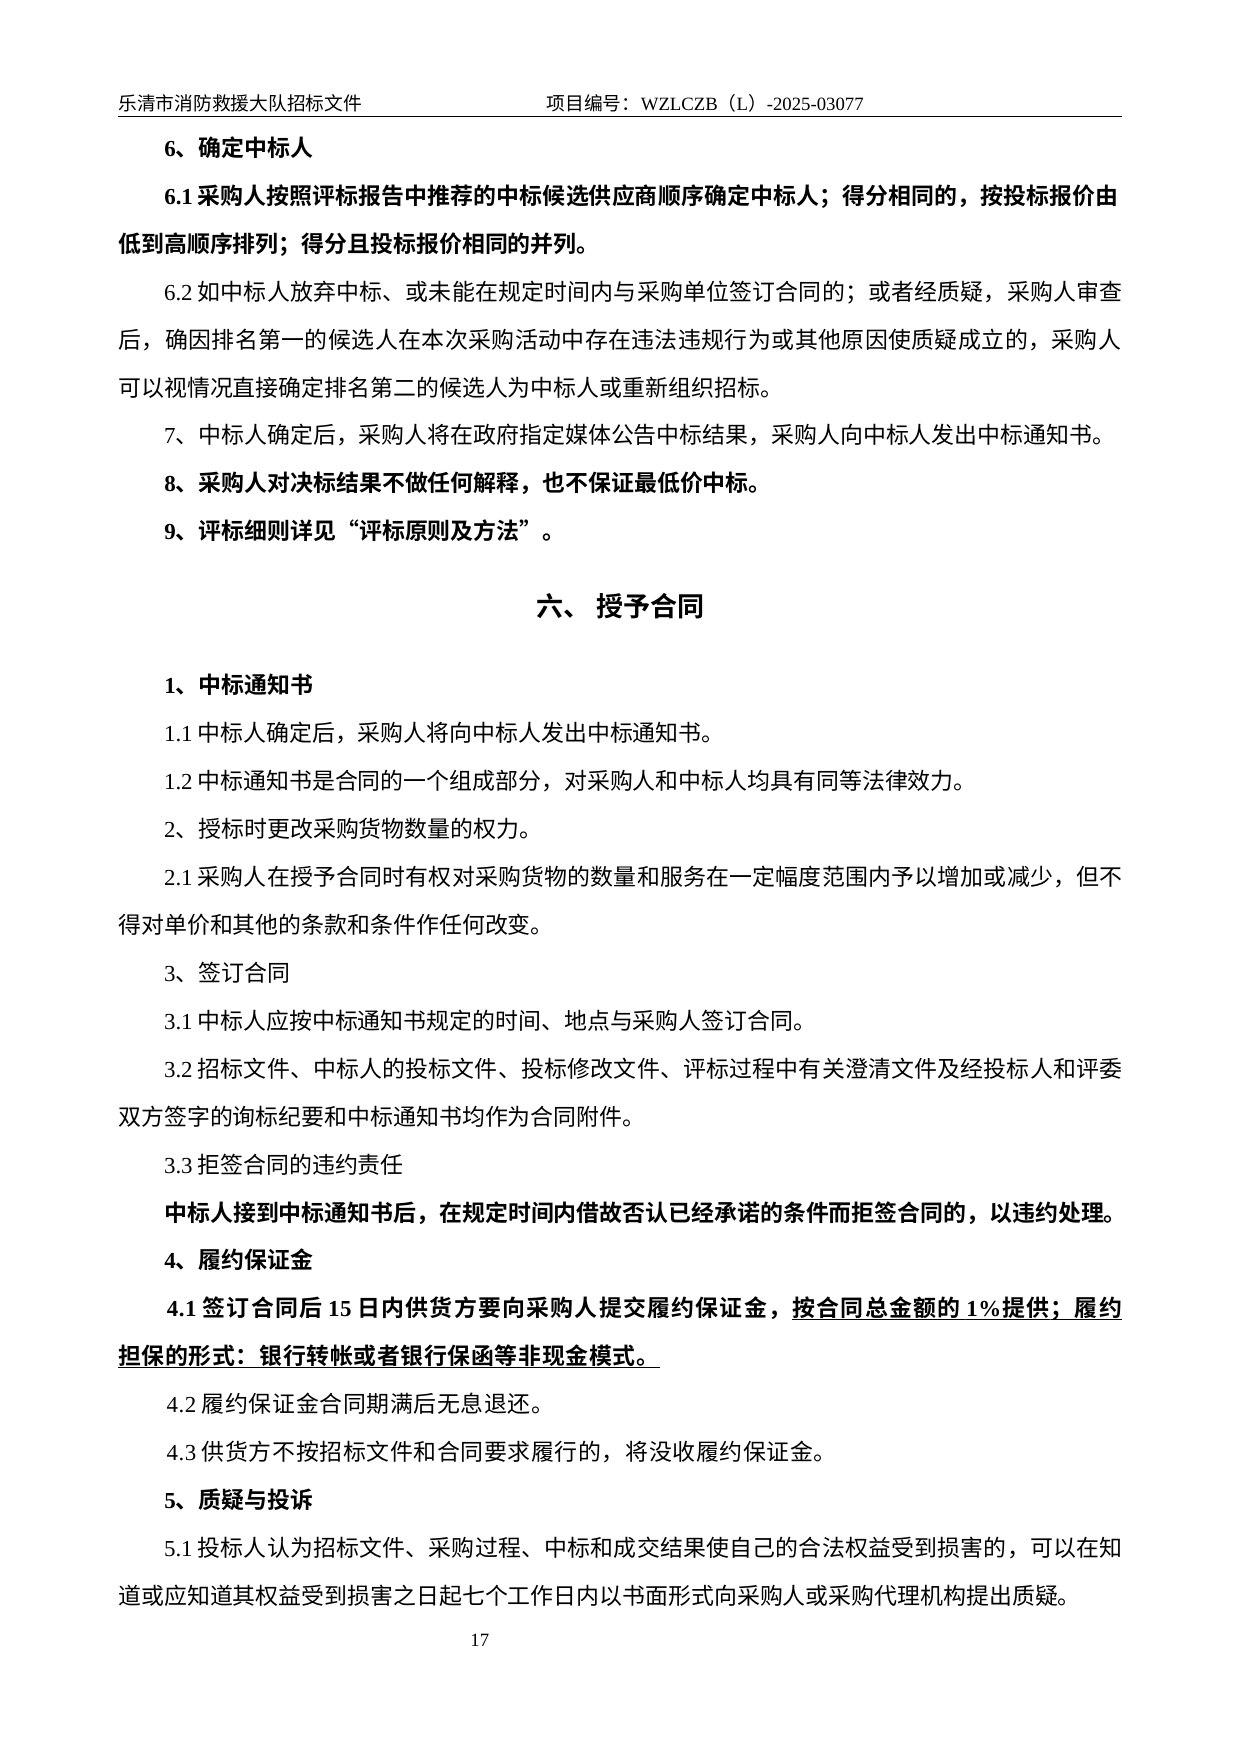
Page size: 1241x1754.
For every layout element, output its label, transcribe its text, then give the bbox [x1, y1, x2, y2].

text 4.1签订合同后15日内供货方要向采购人提交履约保证金，按合同总金额的1%提供；履约担保的形式：银行转帐或者银行保函等非现金模式。 [118, 1278, 1122, 1374]
text 6.2如中标人放弃中标、或未能在规定时间内与采购单位签订合同的；或者经质疑，采购人审查后，确因排名第一的候选人在本次采购活动中存在违法违规行为或其他原因使质疑成立的，采购人可以视情况直接确定排名第二的候选人为中标人或重新组织招标。 [118, 262, 1122, 406]
text 4、履约保证金 [118, 1231, 1122, 1278]
text 3、签订合同 [118, 943, 1122, 991]
text 9、评标细则详见“评标原则及方法”。 [118, 501, 1122, 549]
text 7、中标人确定后，采购人将在政府指定媒体公告中标结果，采购人向中标人发出中标通知书。 [118, 406, 1122, 453]
text 1.1中标人确定后，采购人将向中标人发出中标通知书。 [118, 703, 1122, 751]
text 1.2中标通知书是合同的一个组成部分，对采购人和中标人均具有同等法律效力。 [118, 751, 1122, 799]
text 2、授标时更改采购货物数量的权力。 [118, 799, 1122, 847]
text 1、中标通知书 [118, 656, 1122, 703]
text 3.1中标人应按中标通知书规定的时间、地点与采购人签订合同。 [118, 991, 1122, 1039]
text 4.3供货方不按招标文件和合同要求履行的，将没收履约保证金。 [118, 1422, 1122, 1470]
text 中标人接到中标通知书后，在规定时间内借故否认已经承诺的条件而拒签合同的，以违约处理。 [118, 1183, 1122, 1231]
text 3.2招标文件、中标人的投标文件、投标修改文件、评标过程中有关澄清文件及经投标人和评委双方签字的询标纪要和中标通知书均作为合同附件。 [118, 1039, 1122, 1135]
text 5.1投标人认为招标文件、采购过程、中标和成交结果使自己的合法权益受到损害的，可以在知道或应知道其权益受到损害之日起七个工作日内以书面形式向采购人或采购代理机构提出质疑。 [118, 1518, 1122, 1614]
text 2.1采购人在授予合同时有权对采购货物的数量和服务在一定幅度范围内予以增加或减少，但不得对单价和其他的条款和条件作任何改变。 [118, 847, 1122, 943]
text 6、确定中标人 [118, 118, 1122, 166]
text 4.2履约保证金合同期满后无息退还。 [118, 1374, 1122, 1422]
text 6.1采购人按照评标报告中推荐的中标候选供应商顺序确定中标人；得分相同的，按投标报价由低到高顺序排列；得分且投标报价相同的并列。 [118, 166, 1122, 262]
text 5、质疑与投诉 [118, 1470, 1122, 1518]
text 六、 授予合同 [118, 578, 1122, 626]
text 3.3拒签合同的违约责任 [118, 1135, 1122, 1183]
text 8、采购人对决标结果不做任何解释，也不保证最低价中标。 [118, 453, 1122, 501]
